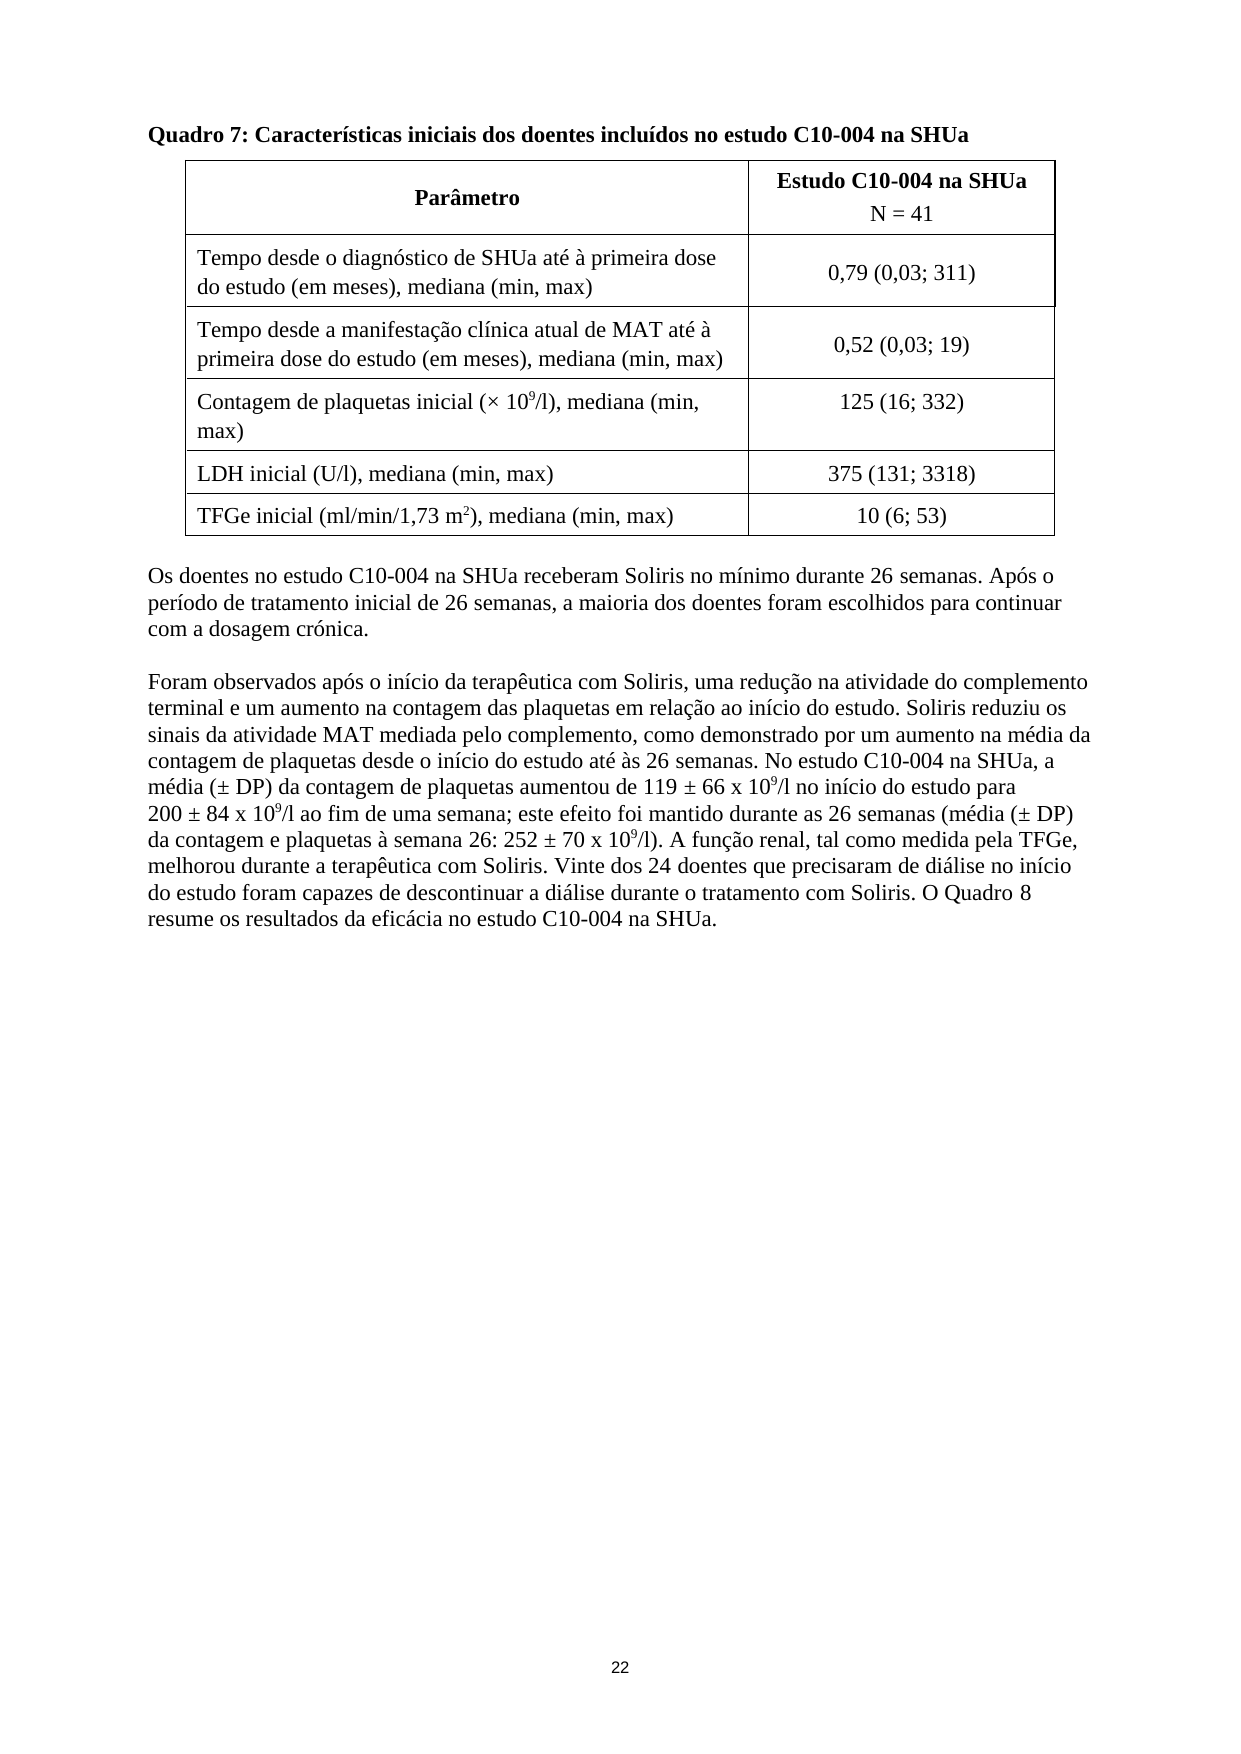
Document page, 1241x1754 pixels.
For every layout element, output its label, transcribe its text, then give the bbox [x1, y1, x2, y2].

table_cell Tempo desde o diagnóstico de SHUa até à primeira dose do estudo (em meses), mediana (min, max) [186, 235, 748, 306]
table_cell 10 (6; 53) [749, 494, 1054, 535]
table_cell Tempo desde a manifestação clínica atual de MAT até à primeira dose do estudo (em meses), mediana (min, max) [186, 307, 748, 378]
table_cell 0,52 (0,03; 19) [749, 307, 1054, 378]
text Quadro 7: Características iniciais dos doentes incluídos no estudo C10-004 na SHUa [148, 118, 1092, 147]
table_cell 375 (131; 3318) [749, 451, 1054, 492]
text Foram observados após o início da terapêutica com Soliris, uma redução na atividade do complemento terminal e um aumento na contagem das plaquetas em relação ao início do estudo. Soliris reduziu os sinais da atividade MAT mediada pelo complemento, como demonstrado por um aumento na média da contagem de plaquetas desde o início do estudo até às 26 semanas. No estudo C10-004 na SHUa, a média (± DP) da contagem de plaquetas aumentou de 119 ± 66 x 109/l no início do estudo para 200 ± 84 x 109/l ao fim de uma semana; este efeito foi mantido durante as 26 semanas (média (± DP) da contagem e plaquetas à semana 26: 252 ± 70 x 109/l). A função renal, tal como medida pela TFGe, melhorou durante a terapêutica com Soliris. Vinte dos 24 doentes que precisaram de diálise no início do estudo foram capazes de descontinuar a diálise durante o tratamento com Soliris. O Quadro 8 resume os resultados da eficácia no estudo C10-004 na SHUa. [148, 668, 1092, 931]
table_cell Contagem de plaquetas inicial (× 109/l), mediana (min, max) [186, 379, 748, 450]
table_cell LDH inicial (U/l), mediana (min, max) [186, 451, 748, 492]
text Os doentes no estudo C10-004 na SHUa receberam Soliris no mínimo durante 26 semanas. Após o período de tratamento inicial de 26 semanas, a maioria dos doentes foram escolhidos para continuar com a dosagem crónica. [148, 562, 1092, 642]
table_header Parâmetro [186, 161, 748, 233]
table_cell TFGe inicial (ml/min/1,73 m2), mediana (min, max) [186, 494, 748, 535]
table_cell 0,79 (0,03; 311) [749, 235, 1054, 306]
table_header Estudo C10-004 na SHUa N = 41 [749, 161, 1054, 233]
table_cell 125 (16; 332) [749, 379, 1054, 450]
